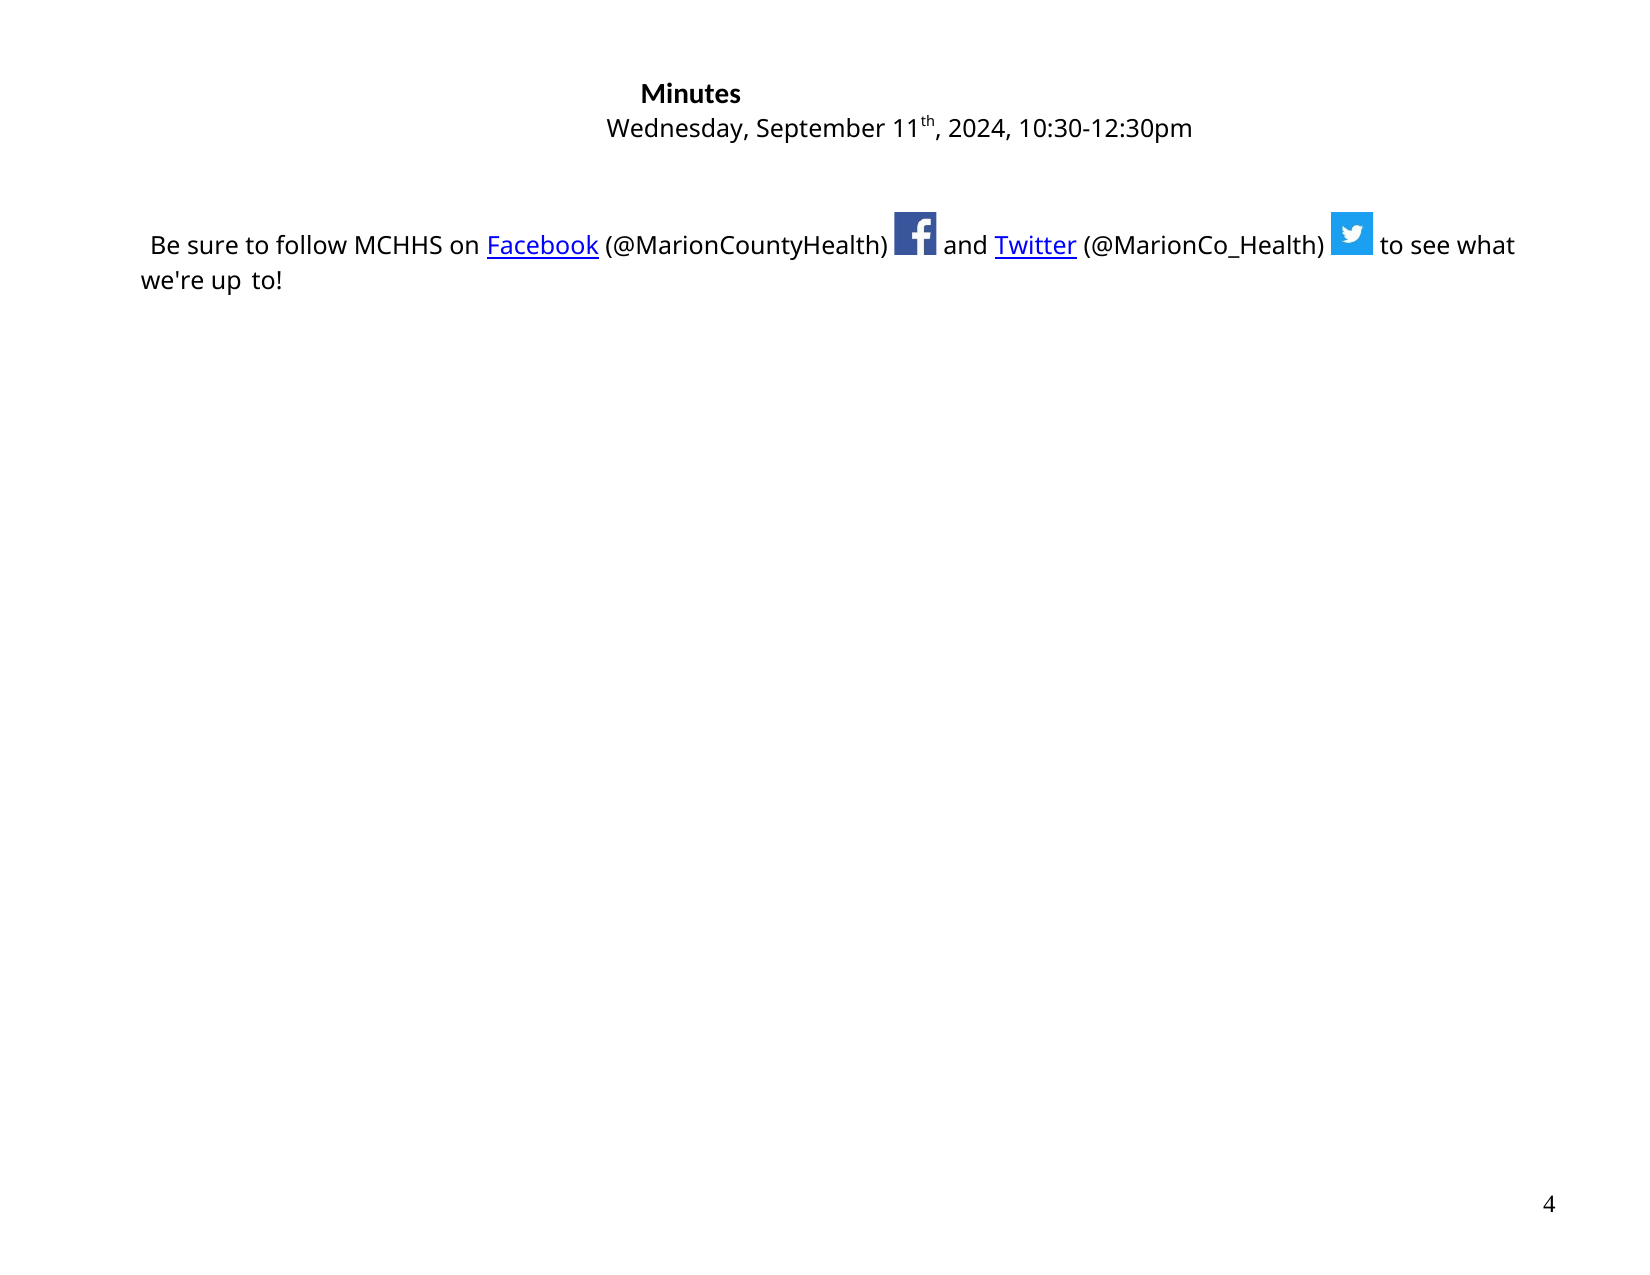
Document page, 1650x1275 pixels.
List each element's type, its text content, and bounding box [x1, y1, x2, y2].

text Wednesday, September 11th, 2024, 10:30-12:30pm [244, 111, 1556, 145]
picture [894, 212, 937, 255]
picture [1331, 212, 1374, 255]
text Be sure to follow MCHHS on Facebook (@MarionCountyHealth) and Twitter (@MarionCo_Health) to see what we're up to! [141, 213, 1556, 296]
